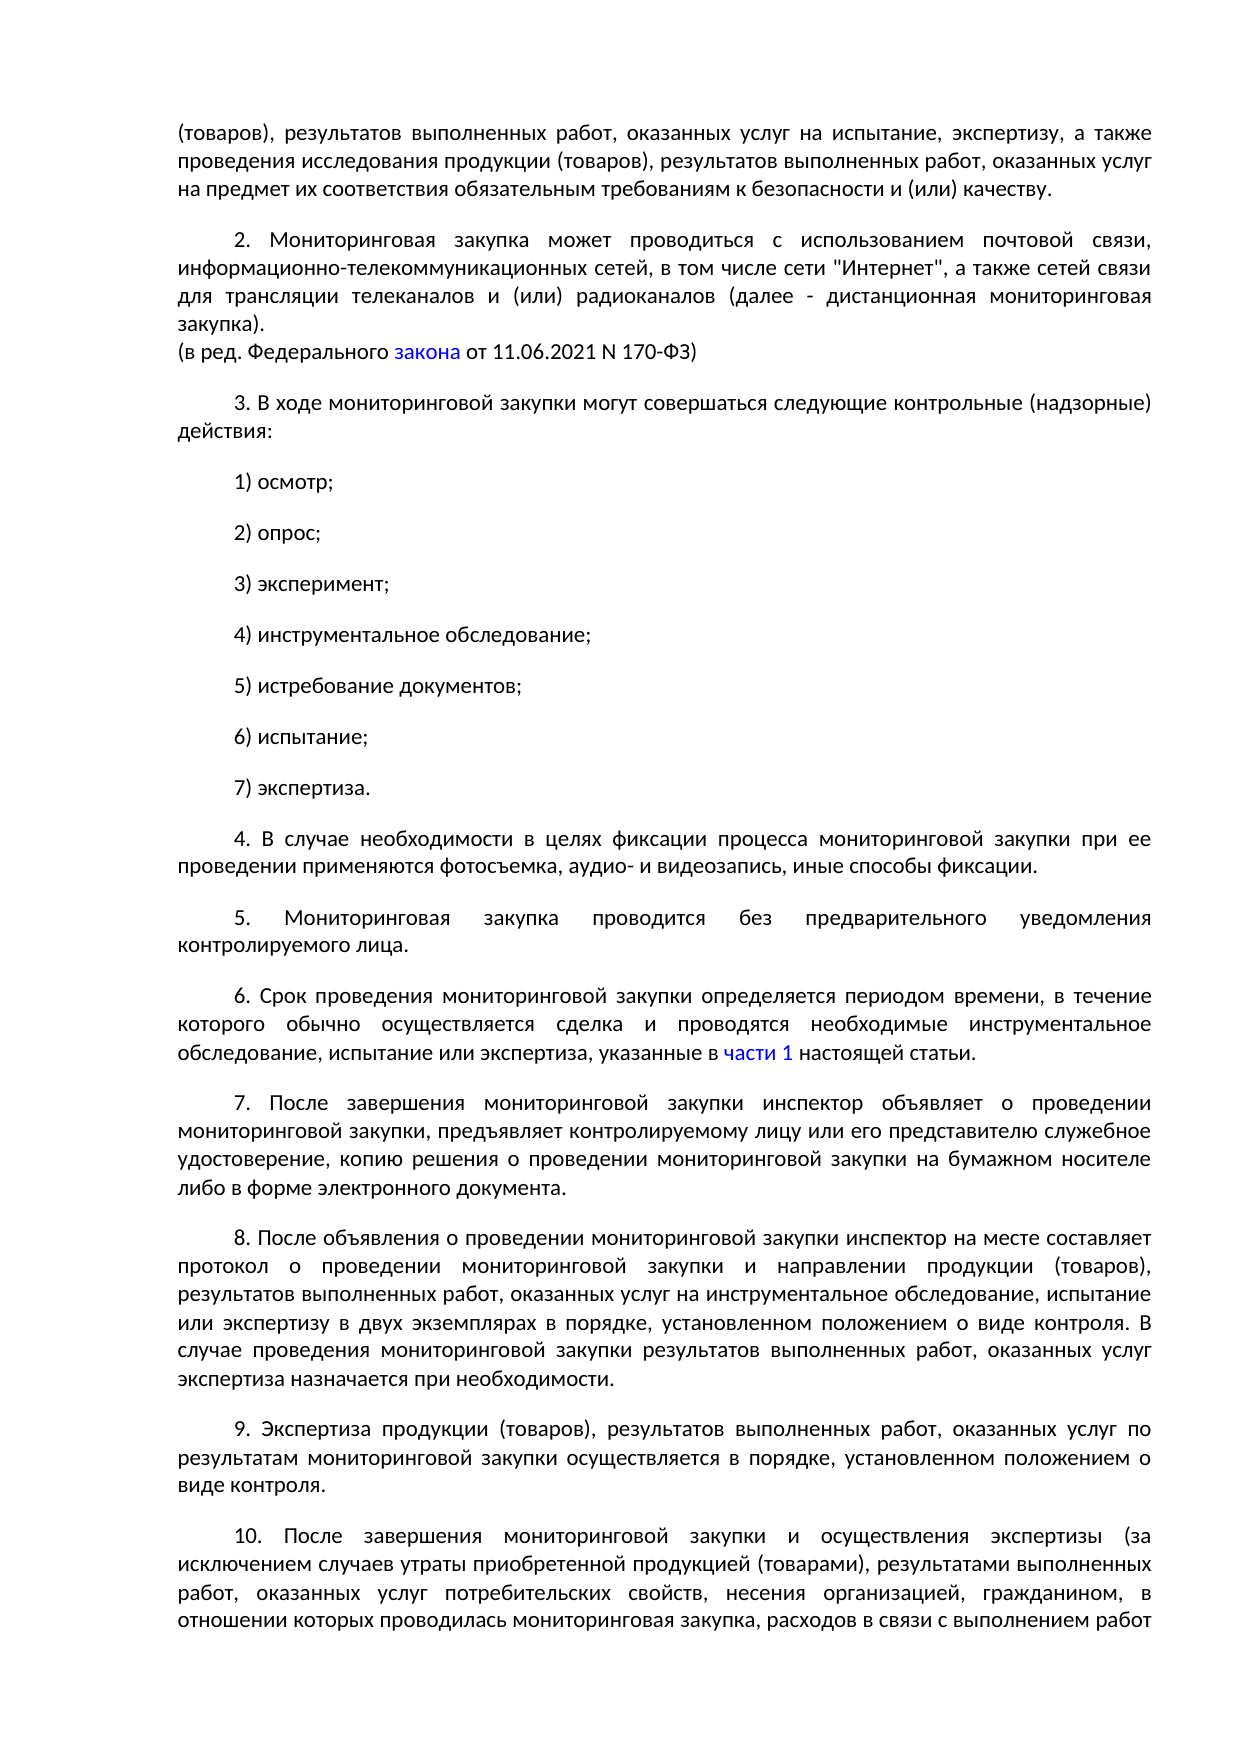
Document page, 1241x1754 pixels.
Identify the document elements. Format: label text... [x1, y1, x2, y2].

text 6) испытание; [177, 722, 1152, 750]
text 4) инструментальное обследование; [177, 620, 1152, 648]
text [177, 1522, 1152, 1634]
text 2. Мониторинговая закупка может проводиться с использованием почтовой связи, информационно-телекоммуникационных сетей, в том числе сети "Интернет", а также сетей связи для трансляции телеканалов и (или) радиоканалов (далее - дистанционная мониторинговая закупка). [177, 225, 1152, 337]
text 8. После объявления о проведении мониторинговой закупки инспектор на месте составляет протокол о проведении мониторинговой закупки и направлении продукции (товаров), результатов выполненных работ, оказанных услуг на инструментальное обследование, испытание или экспертизу в двух экземплярах в порядке, установленном положением о виде контроля. В случае проведения мониторинговой закупки результатов выполненных работ, оказанных услуг экспертиза назначается при необходимости. [177, 1223, 1152, 1392]
text 1) осмотр; [177, 467, 1152, 495]
text 7. После завершения мониторинговой закупки инспектор объявляет о проведении мониторинговой закупки, предъявляет контролируемому лицу или его представителю служебное удостоверение, копию решения о проведении мониторинговой закупки на бумажном носителе либо в форме электронного документа. [177, 1088, 1152, 1201]
text 9. Экспертиза продукции (товаров), результатов выполненных работ, оказанных услуг по результатам мониторинговой закупки осуществляется в порядке, установленном положением о виде контроля. [177, 1414, 1152, 1499]
text 6. Срок проведения мониторинговой закупки определяется периодом времени, в течение которого обычно осуществляется сделка и проводятся необходимые инструментальное обследование, испытание или экспертиза, указанные в части 1 настоящей статьи. [177, 982, 1152, 1066]
text 7) экспертиза. [177, 773, 1152, 801]
text (в ред. Федерального закона от 11.06.2021 N 170-ФЗ) [177, 337, 1152, 365]
text 2) опрос; [177, 518, 1152, 546]
text 5) истребование документов; [177, 671, 1152, 699]
text 5. Мониторинговая закупка проводится без предварительного уведомления контролируемого лица. [177, 903, 1152, 959]
text 3. В ходе мониторинговой закупки могут совершаться следующие контрольные (надзорные) действия: [177, 388, 1152, 444]
text 4. В случае необходимости в целях фиксации процесса мониторинговой закупки при ее проведении применяются фотосъемка, аудио- и видеозапись, иные способы фиксации. [177, 824, 1152, 880]
text 3) эксперимент; [177, 569, 1152, 597]
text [177, 118, 1152, 202]
